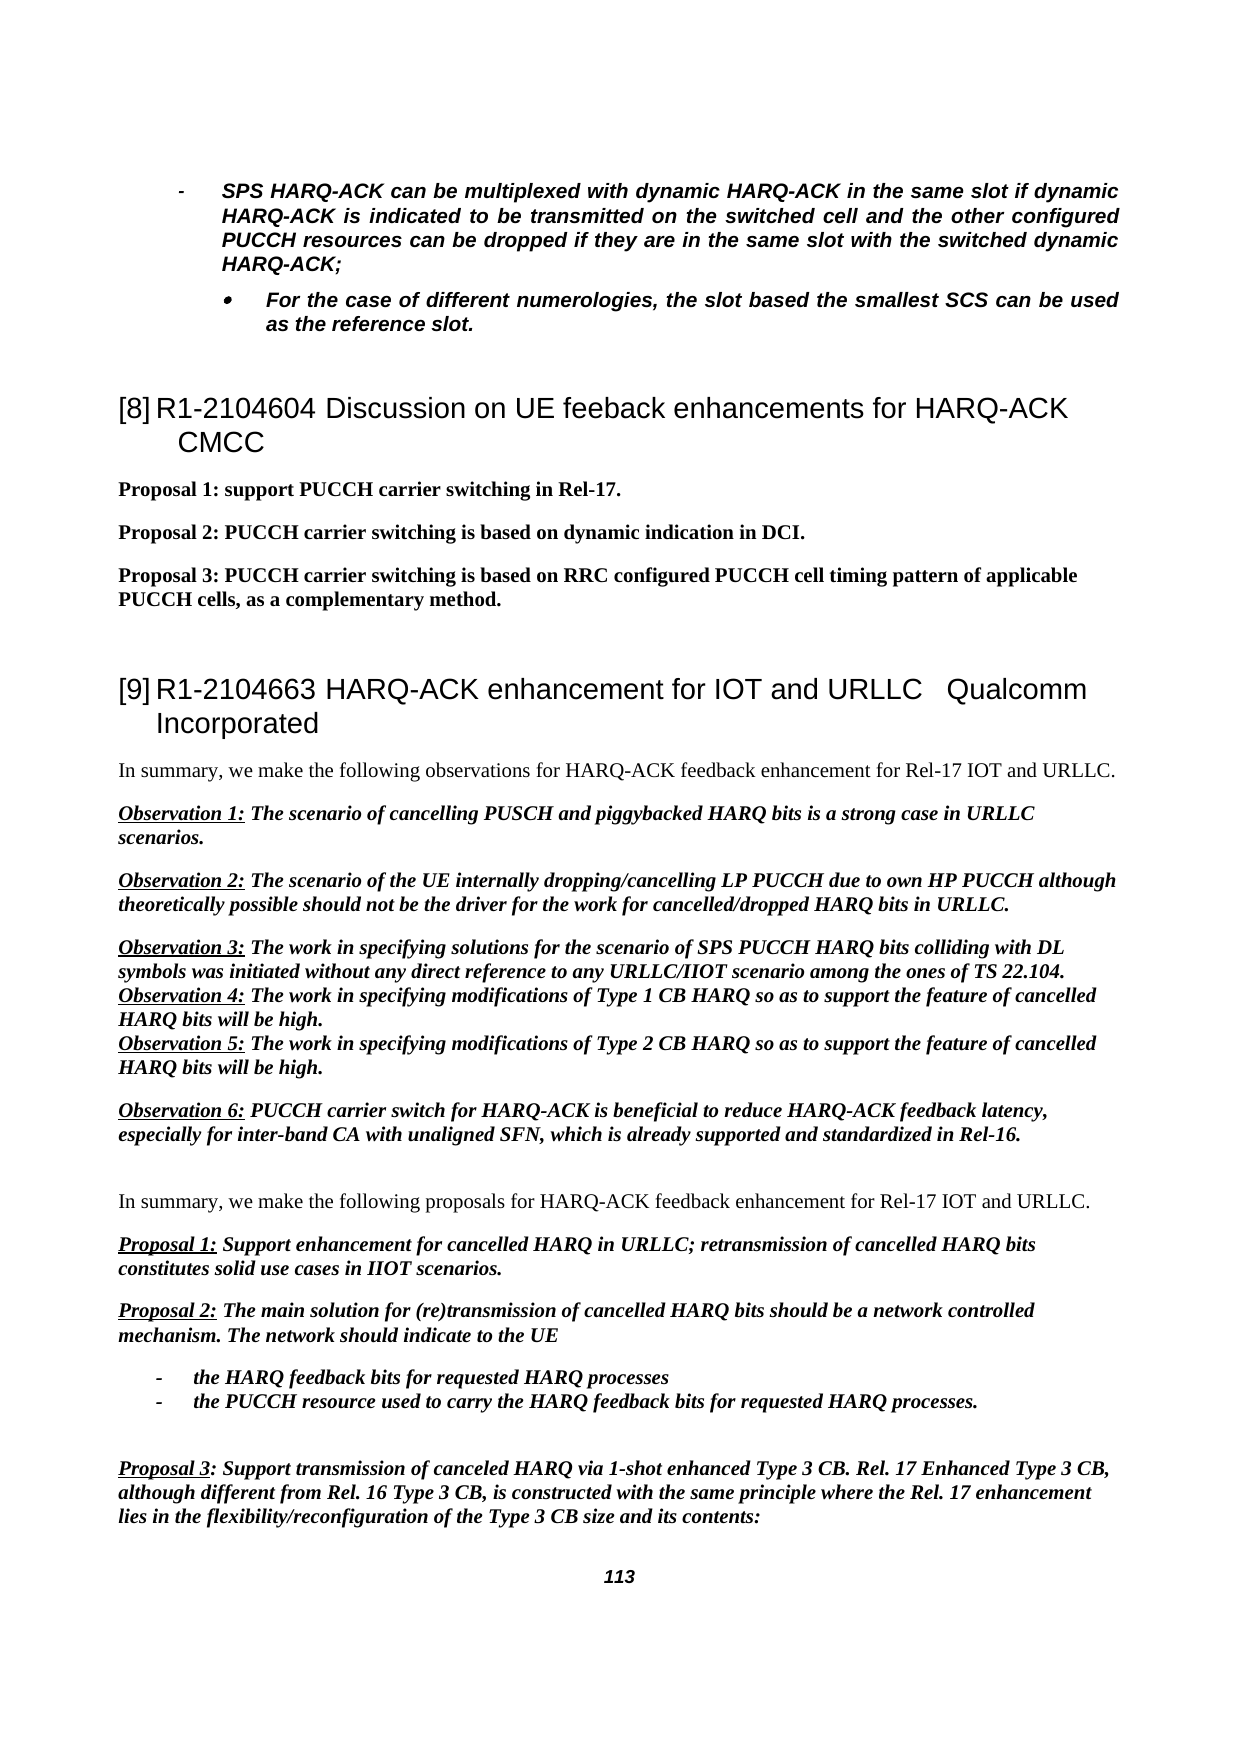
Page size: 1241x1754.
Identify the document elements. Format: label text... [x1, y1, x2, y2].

text In summary, we make the following observations for HARQ-ACK feedback enhancement for Rel-17 IOT and URLLC. [118, 758, 1122, 782]
list SPS HARQ-ACK can be multiplexed with dynamic HARQ-ACK in the same slot if dynamic HARQ-ACK is indicated to be transmitted on the switched cell and the other configured PUCCH resources can be dropped if they are in the same slot with the switched dynamic HARQ-ACK; [178, 178, 1122, 275]
text Proposal 3: PUCCH carrier switching is based on RRC configured PUCCH cell timing pattern of applicable PUCCH cells, as a complementary method. [118, 563, 1122, 611]
text In summary, we make the following proposals for HARQ-ACK feedback enhancement for Rel-17 IOT and URLLC. [118, 1189, 1122, 1213]
text Proposal 3: Support transmission of canceled HARQ via 1-shot enhanced Type 3 CB. Rel. 17 Enhanced Type 3 CB, although different from Rel. 16 Type 3 CB, is constructed with the same principle where the Rel. 17 enhancement lies in the flexibility/reconfiguration of the Type 3 CB size and its contents: [118, 1456, 1122, 1528]
text Observation 1: The scenario of cancelling PUSCH and piggybacked HARQ bits is a strong case in URLLC scenarios. [118, 801, 1122, 849]
text Proposal 1: support PUCCH carrier switching in Rel-17. [118, 477, 1122, 501]
text Proposal 2: PUCCH carrier switching is based on dynamic indication in DCI. [118, 520, 1122, 544]
text Observation 6: PUCCH carrier switch for HARQ-ACK is beneficial to reduce HARQ-ACK feedback latency, especially for inter-band CA with unaligned SFN, which is already supported and standardized in Rel-16. [118, 1098, 1122, 1146]
text Observation 2: The scenario of the UE internally dropping/cancelling LP PUCCH due to own HP PUCCH although theoretically possible should not be the driver for the work for cancelled/dropped HARQ bits in URLLC. [118, 868, 1122, 916]
text Proposal 1: Support enhancement for cancelled HARQ in URLLC; retransmission of cancelled HARQ bits constitutes solid use cases in IIOT scenarios. [118, 1232, 1122, 1280]
text Observation 3: The work in specifying solutions for the scenario of SPS PUCCH HARQ bits colliding with DL symbols was initiated without any direct reference to any URLLC/IIOT scenario among the ones of TS 22.104. [118, 935, 1122, 983]
list the PUCCH resource used to carry the HARQ feedback bits for requested HARQ processes. [156, 1389, 1122, 1413]
list For the case of different numerologies, the slot based the smallest SCS can be used as the reference slot. [222, 288, 1122, 336]
text Observation 5: The work in specifying modifications of Type 2 CB HARQ so as to support the feature of cancelled HARQ bits will be high. [118, 1031, 1122, 1079]
subtitle R1-2104604 Discussion on UE feeback enhancements for HARQ-ACK CMCC [118, 391, 1122, 458]
text Proposal 2: The main solution for (re)transmission of cancelled HARQ bits should be a network controlled mechanism. The network should indicate to the UE [118, 1298, 1122, 1347]
list the HARQ feedback bits for requested HARQ processes [156, 1365, 1122, 1389]
subtitle R1-2104663 HARQ-ACK enhancement for IOT and URLLC Qualcomm Incorporated [118, 672, 1122, 739]
text Observation 4: The work in specifying modifications of Type 1 CB HARQ so as to support the feature of cancelled HARQ bits will be high. [118, 983, 1122, 1031]
